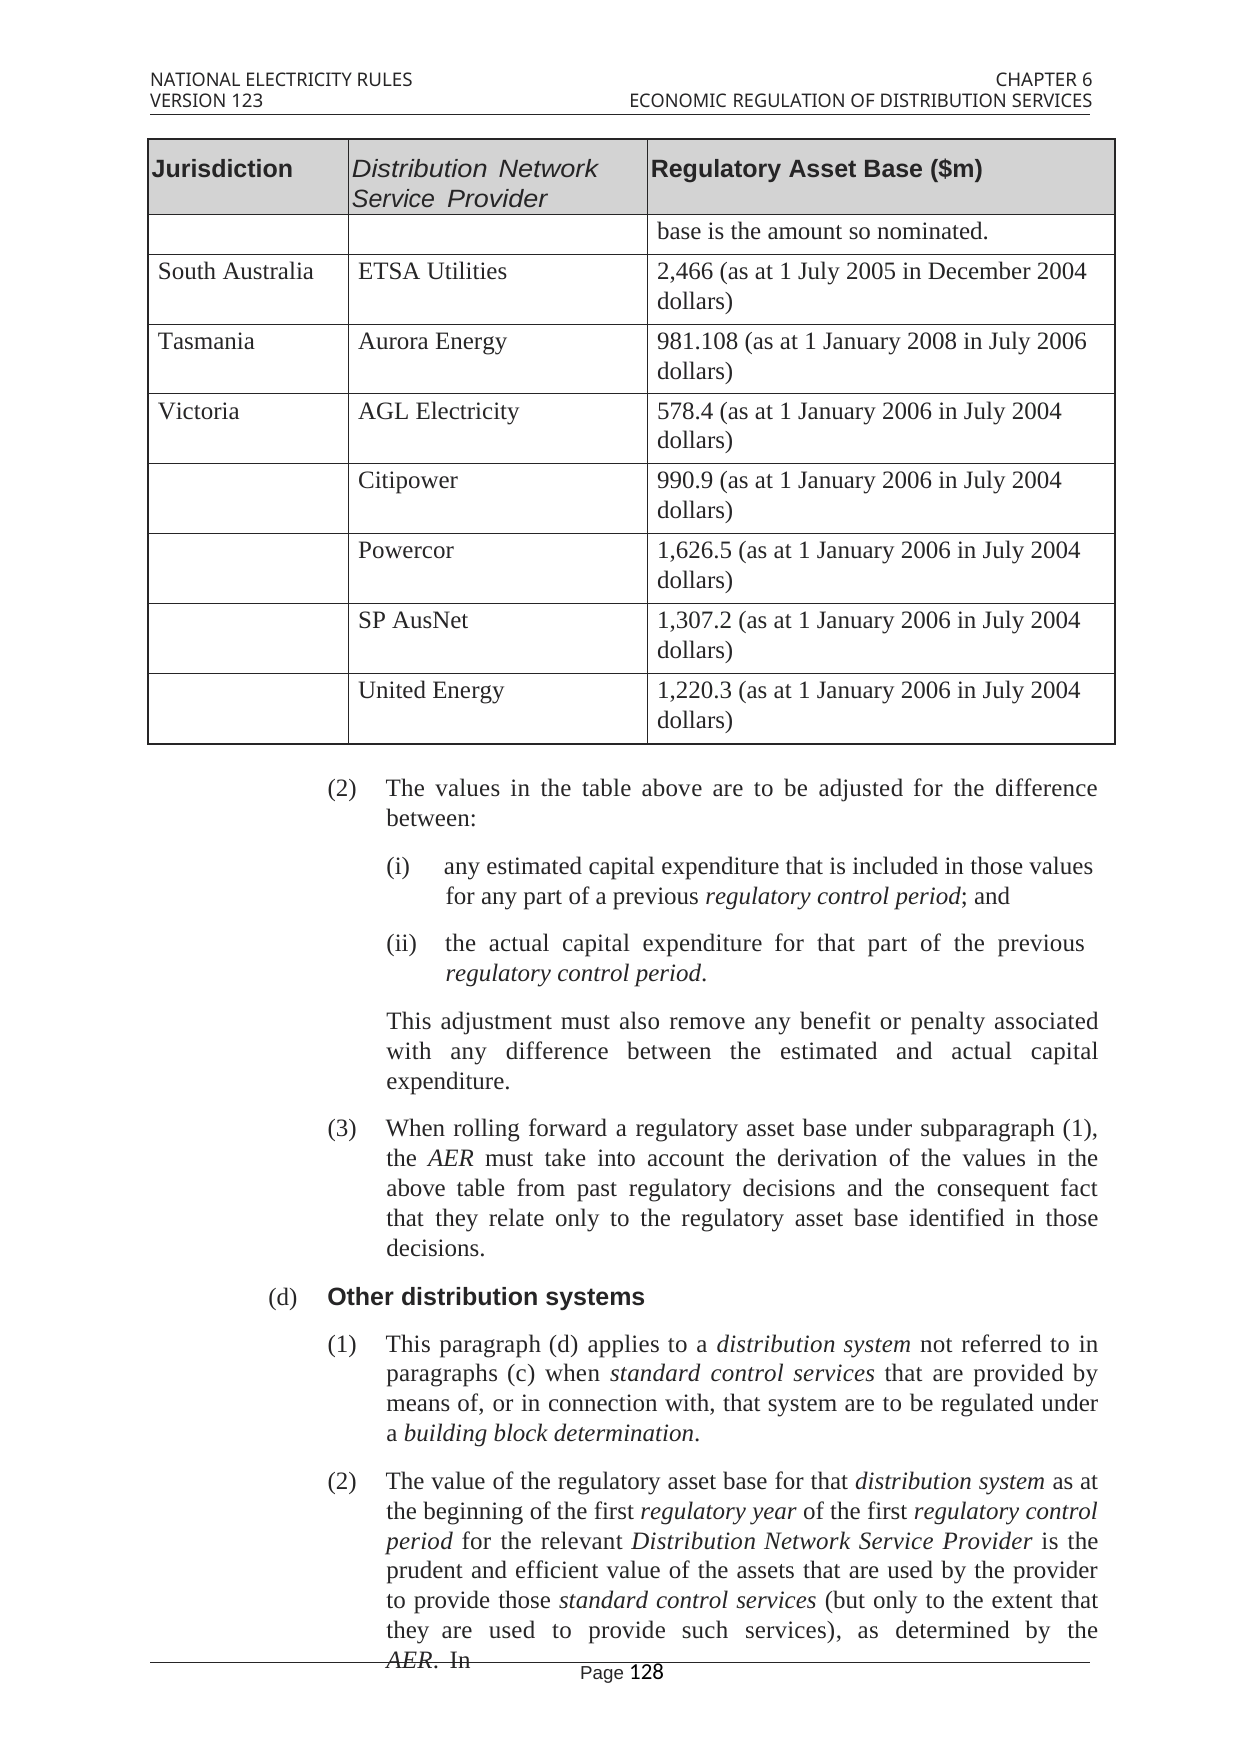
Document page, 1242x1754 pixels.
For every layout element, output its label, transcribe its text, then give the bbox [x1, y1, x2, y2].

table_cell 1,307.2 (as at 1 January 2006 in July 2004 dollars) [648, 604, 1114, 672]
table_header Jurisdiction [149, 140, 348, 214]
table_cell 1,220.3 (as at 1 January 2006 in July 2004 dollars) [648, 674, 1114, 743]
table_cell [149, 464, 348, 533]
table_cell 981.108 (as at 1 January 2008 in July 2006 dollars) [648, 325, 1114, 393]
table_cell [349, 215, 647, 254]
table_header Regulatory Asset Base ($m) [648, 140, 1114, 214]
table_cell base is the amount so nominated. [648, 215, 1114, 254]
text regulatory control period. [445, 958, 1106, 987]
text (d) Other distribution systems [268, 1282, 1106, 1310]
table_cell AGL Electricity [349, 394, 647, 463]
table_cell ETSA Utilities [349, 255, 647, 323]
table_cell Powercor [349, 534, 647, 603]
table_cell SP AusNet [349, 604, 647, 672]
text (1) This paragraph (d) applies to a distribution system not referred to in paragraphs (c) when standard control services that are provided by means of, or in connection with, that system are to be regulated under a building block determination. [327, 1329, 1098, 1447]
table_cell Victoria [149, 394, 348, 463]
table_cell Aurora Energy [349, 325, 647, 393]
text (ii) the actual capital expenditure for that part of the previous [386, 928, 1099, 957]
table_cell 578.4 (as at 1 January 2006 in July 2004 dollars) [648, 394, 1114, 463]
text This adjustment must also remove any benefit or penalty associated with any difference between the estimated and actual capital expenditure. [386, 1006, 1098, 1095]
table_cell Tasmania [149, 325, 348, 393]
text (i) any estimated capital expenditure that is included in those values for any part of a previous regulatory control period; and [386, 851, 1098, 909]
text (2) The value of the regulatory asset base for that distribution system as at the beginning of the first regulatory year of the first regulatory control period for the relevant Distribution Network Service Provider is the prudent and efficient value of the assets that are used by the provider to provide those standard control services (but only to the extent that they are used to provide such services), as determined by the AER. In [327, 1466, 1098, 1674]
table_header Distribution Network Service Provider [349, 140, 647, 214]
table_cell [149, 604, 348, 672]
table_cell 1,626.5 (as at 1 January 2006 in July 2004 dollars) [648, 534, 1114, 603]
table_cell 2,466 (as at 1 July 2005 in December 2004 dollars) [648, 255, 1114, 323]
table_cell [149, 215, 348, 254]
text (3) When rolling forward a regulatory asset base under subparagraph (1), the AER must take into account the derivation of the values in the above table from past regulatory decisions and the consequent fact that they relate only to the regulatory asset base identified in those decisions. [327, 1113, 1098, 1262]
table_cell Citipower [349, 464, 647, 533]
table_cell United Energy [349, 674, 647, 743]
table_cell [149, 674, 348, 743]
table_cell [149, 534, 348, 603]
table_cell South Australia [149, 255, 348, 323]
text (2) The values in the table above are to be adjusted for the difference between: [327, 773, 1098, 832]
table_cell 990.9 (as at 1 January 2006 in July 2004 dollars) [648, 464, 1114, 533]
